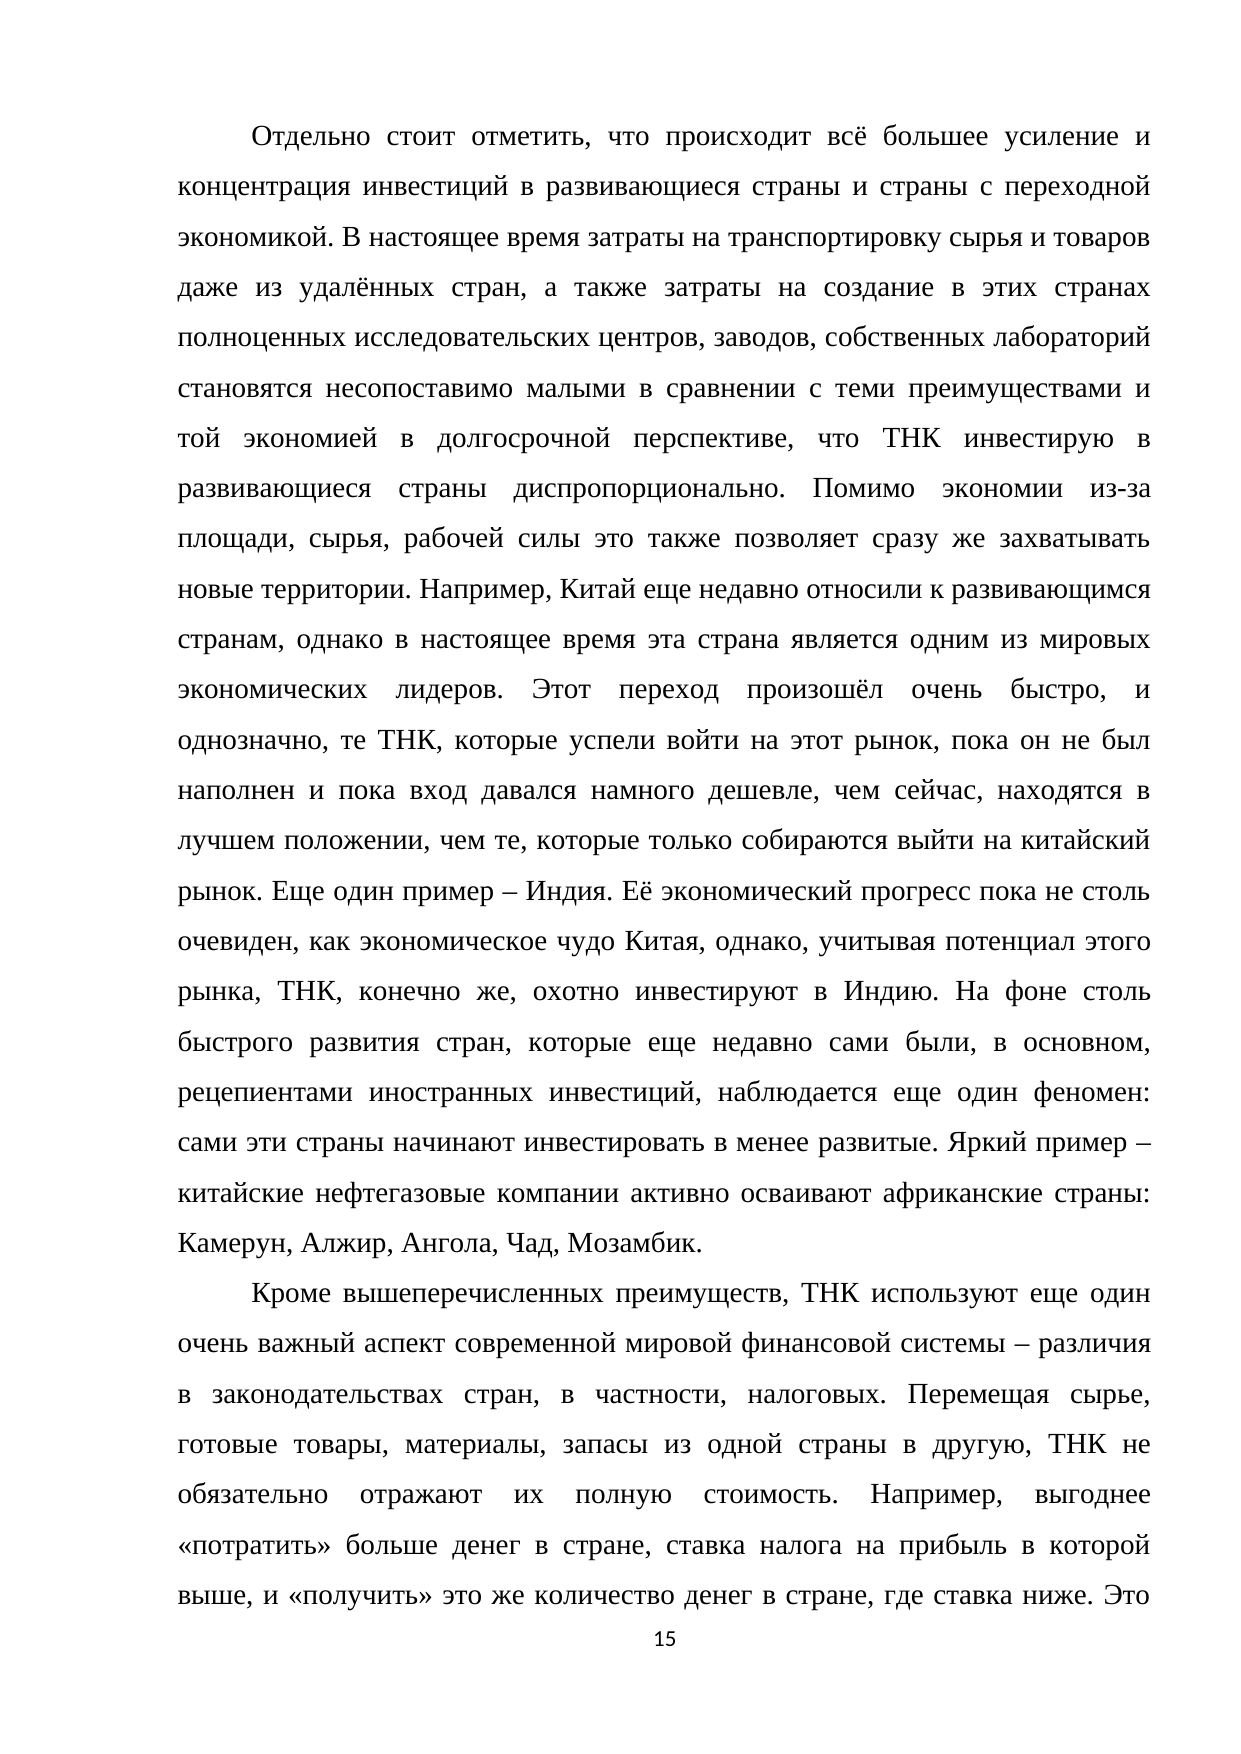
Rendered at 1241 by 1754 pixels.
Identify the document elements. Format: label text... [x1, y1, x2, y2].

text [177, 1275, 1152, 1611]
text Отдельно стоит отметить, что происходит всё большее усиление и концентрация инвестиций в развивающиеся страны и страны с переходной экономикой. В настоящее время затраты на транспортировку сырья и товаров даже из удалённых стран, а также затраты на создание в этих странах полноценных исследовательских центров, заводов, собственных лабораторий становятся несопоставимо малыми в сравнении с теми преимуществами и той экономией в долгосрочной перспективе, что ТНК инвестирую в развивающиеся страны диспропорционально. Помимо экономии из-за площади, сырья, рабочей силы это также позволяет сразу же захватывать новые территории. Например, Китай еще недавно относили к развивающимся странам, однако в настоящее время эта страна является одним из мировых экономических лидеров. Этот переход произошёл очень быстро, и однозначно, те ТНК, которые успели войти на этот рынок, пока он не был наполнен и пока вход давался намного дешевле, чем сейчас, находятся в лучшем положении, чем те, которые только собираются выйти на китайский рынок. Еще один пример – Индия. Её экономический прогресс пока не столь очевиден, как экономическое чудо Китая, однако, учитывая потенциал этого рынка, ТНК, конечно же, охотно инвестируют в Индию. На фоне столь быстрого развития стран, которые еще недавно сами были, в основном, рецепиентами иностранных инвестиций, наблюдается еще один феномен: сами эти страны начинают инвестировать в менее развитые. Яркий пример – китайские нефтегазовые компании активно осваивают африканские страны: Камерун, Алжир, Ангола, Чад, Мозамбик. [177, 118, 1152, 1258]
